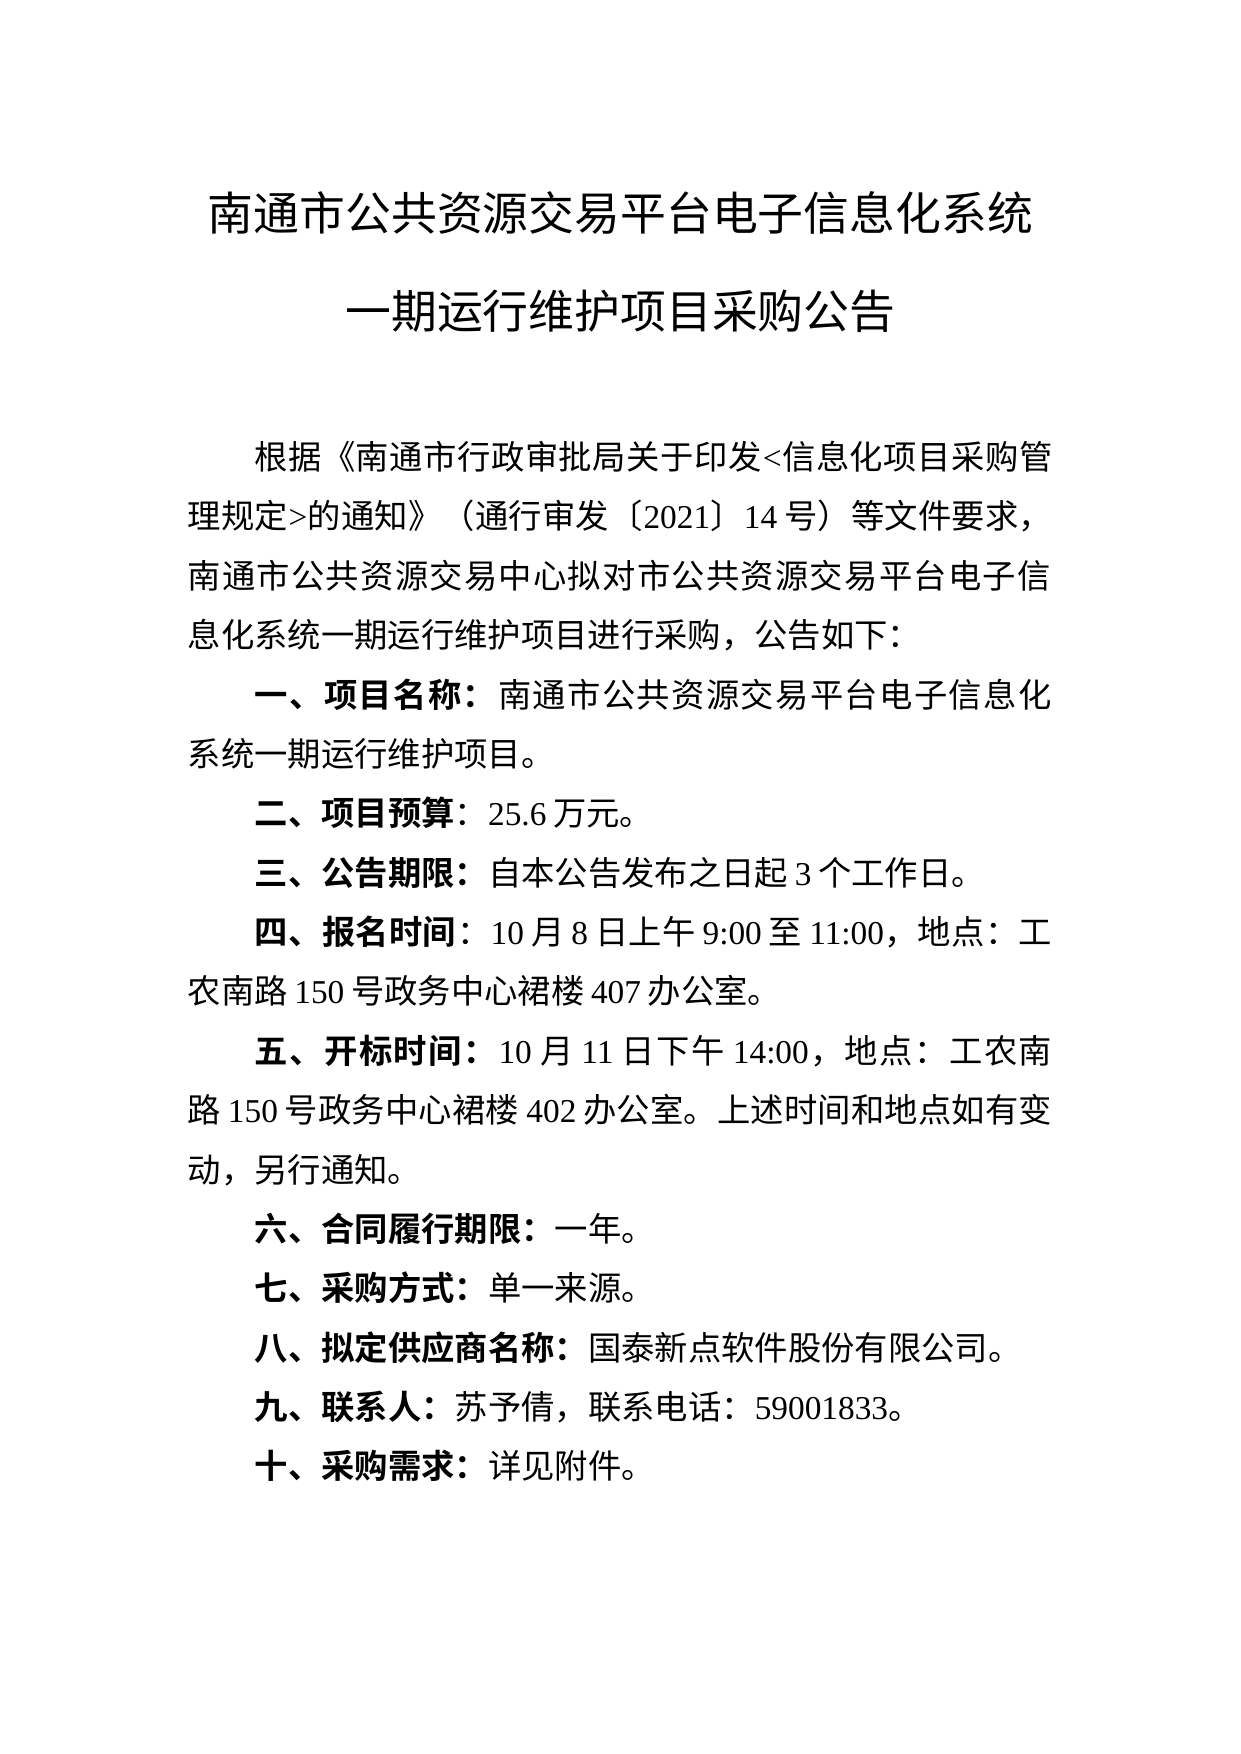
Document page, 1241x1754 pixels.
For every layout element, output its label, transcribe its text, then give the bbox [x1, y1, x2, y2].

text 十、采购需求：详见附件。 [187, 1431, 1053, 1491]
text 五、开标时间：10月11日下午14:00，地点：工农南路150号政务中心裙楼402办公室。上述时间和地点如有变动，另行通知。 [187, 1016, 1053, 1194]
text 六、合同履行期限：一年。 [187, 1194, 1053, 1253]
text 二、项目预算：25.6万元。 [187, 778, 1053, 838]
text 四、报名时间：10月8日上午9:00至11:00，地点：工农南路150号政务中心裙楼407办公室。 [187, 897, 1053, 1016]
text 一、项目名称：南通市公共资源交易平台电子信息化系统一期运行维护项目。 [187, 659, 1053, 778]
text 八、拟定供应商名称：国泰新点软件股份有限公司。 [187, 1313, 1053, 1372]
text 七、采购方式：单一来源。 [187, 1253, 1053, 1313]
text 九、联系人：苏予倩，联系电话：59001833。 [187, 1372, 1053, 1431]
text 南通市公共资源交易平台电子信息化系统一期运行维护项目采购公告 [187, 162, 1053, 357]
text 根据《南通市行政审批局关于印发<信息化项目采购管理规定>的通知》（通行审发〔2021〕14号）等文件要求，南通市公共资源交易中心拟对市公共资源交易平台电子信息化系统一期运行维护项目进行采购，公告如下： [187, 422, 1053, 659]
text 三、公告期限：自本公告发布之日起3个工作日。 [187, 838, 1053, 897]
